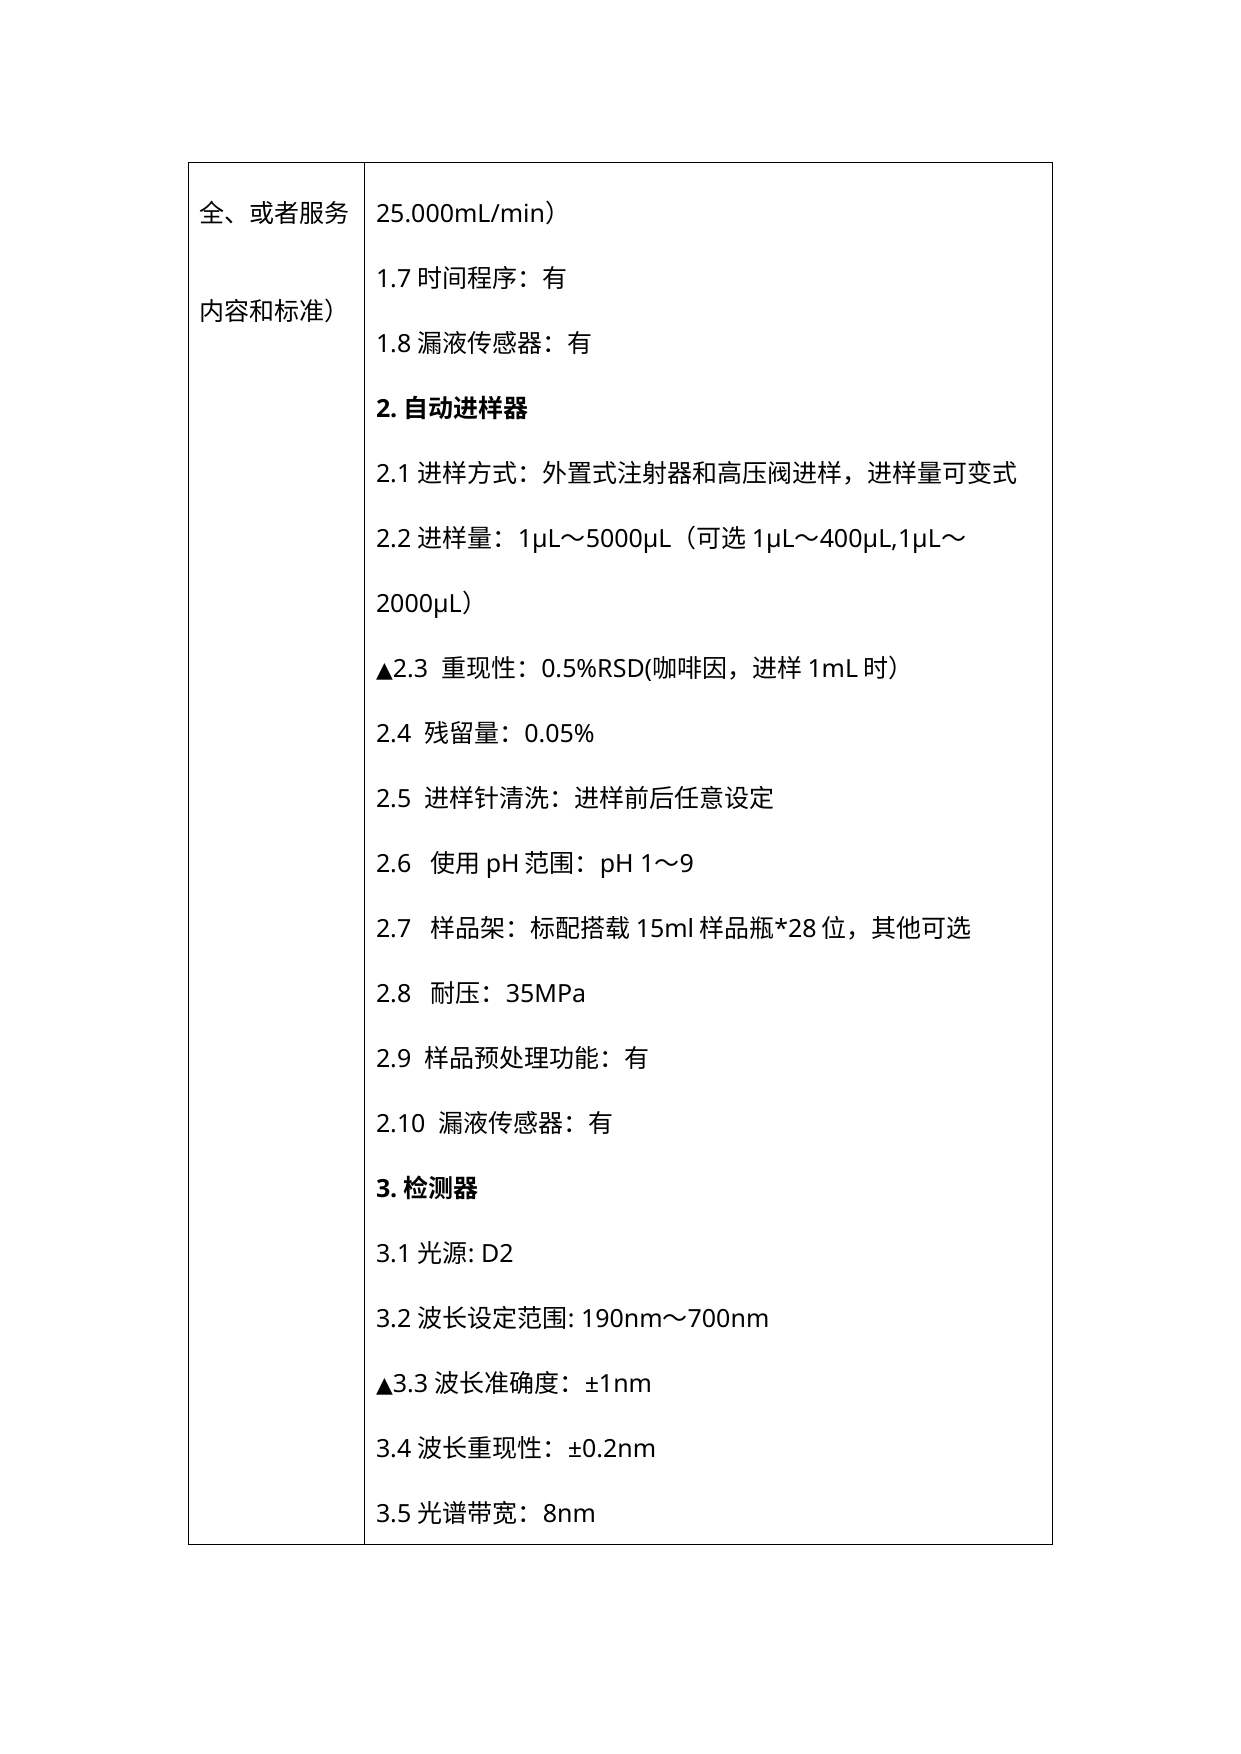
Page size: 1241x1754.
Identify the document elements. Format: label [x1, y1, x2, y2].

table_cell [365, 163, 1052, 1544]
table_cell [189, 163, 364, 1544]
